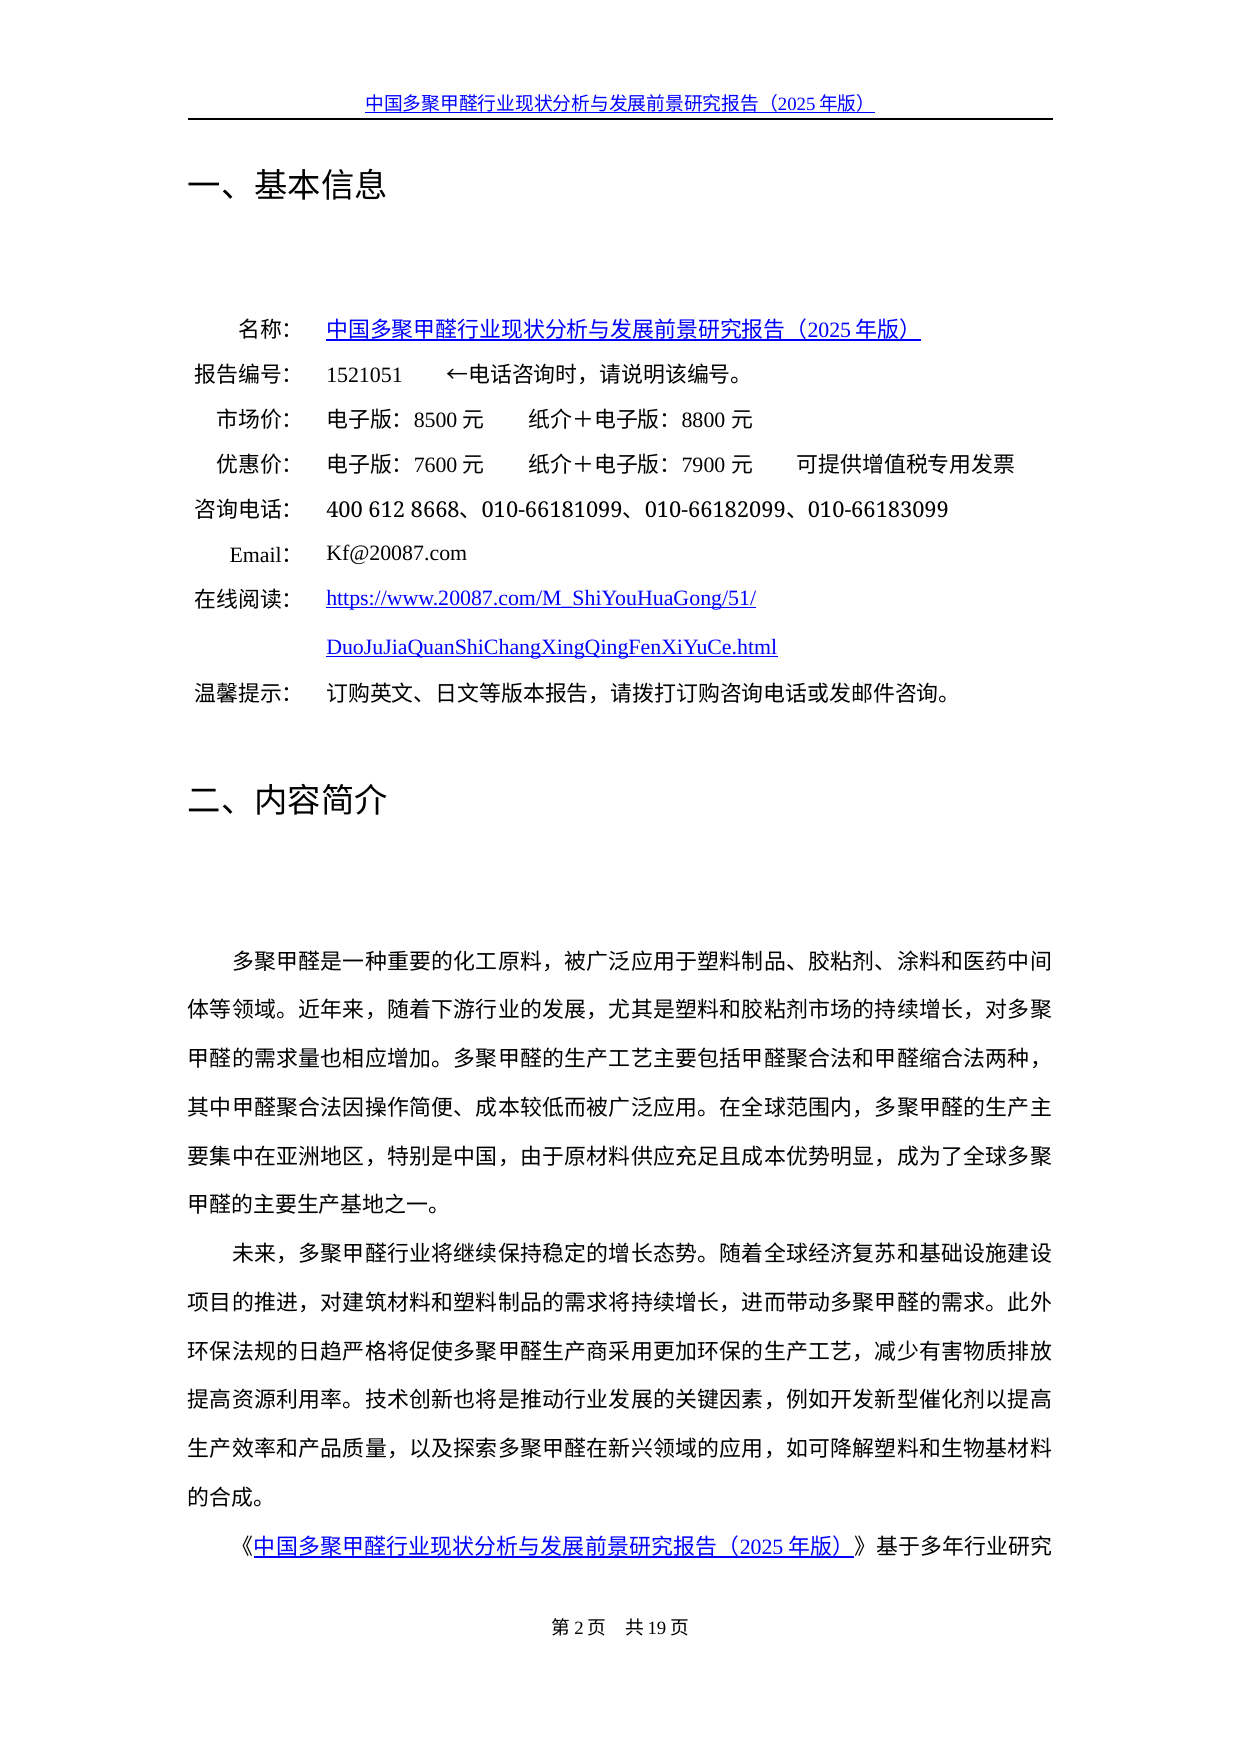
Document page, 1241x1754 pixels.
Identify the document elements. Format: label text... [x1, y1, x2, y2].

table_header 中国多聚甲醛行业现状分析与发展前景研究报告（2025年版） [315, 312, 1073, 357]
title 二、内容简介 [187, 766, 1053, 831]
title 一、基本信息 [187, 150, 1053, 215]
table_cell 电子版：8500 元 纸介＋电子版：8800 元 [315, 402, 1073, 447]
table_cell [315, 582, 1073, 675]
table_cell 温馨提示： [167, 675, 315, 720]
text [187, 943, 1053, 1561]
table_cell 市场价： [167, 402, 315, 447]
table_cell 优惠价： [167, 447, 315, 492]
table_cell Kf@20087.com [315, 537, 1073, 582]
table_cell 报告编号： [167, 357, 315, 402]
table_cell 电子版：7600 元 纸介＋电子版：7900 元 可提供增值税专用发票 [315, 447, 1073, 492]
table_cell Email： [167, 537, 315, 582]
table_header 名称： [167, 312, 315, 357]
table_cell 在线阅读： [167, 582, 315, 675]
table_cell 订购英文、日文等版本报告，请拨打订购咨询电话或发邮件咨询。 [315, 675, 1073, 720]
table_cell 400 612 8668、010-66181099、010-66182099、010-66183099 [315, 492, 1073, 537]
table_cell 咨询电话： [167, 492, 315, 537]
table_cell 1521051 ←电话咨询时，请说明该编号。 [315, 357, 1073, 402]
